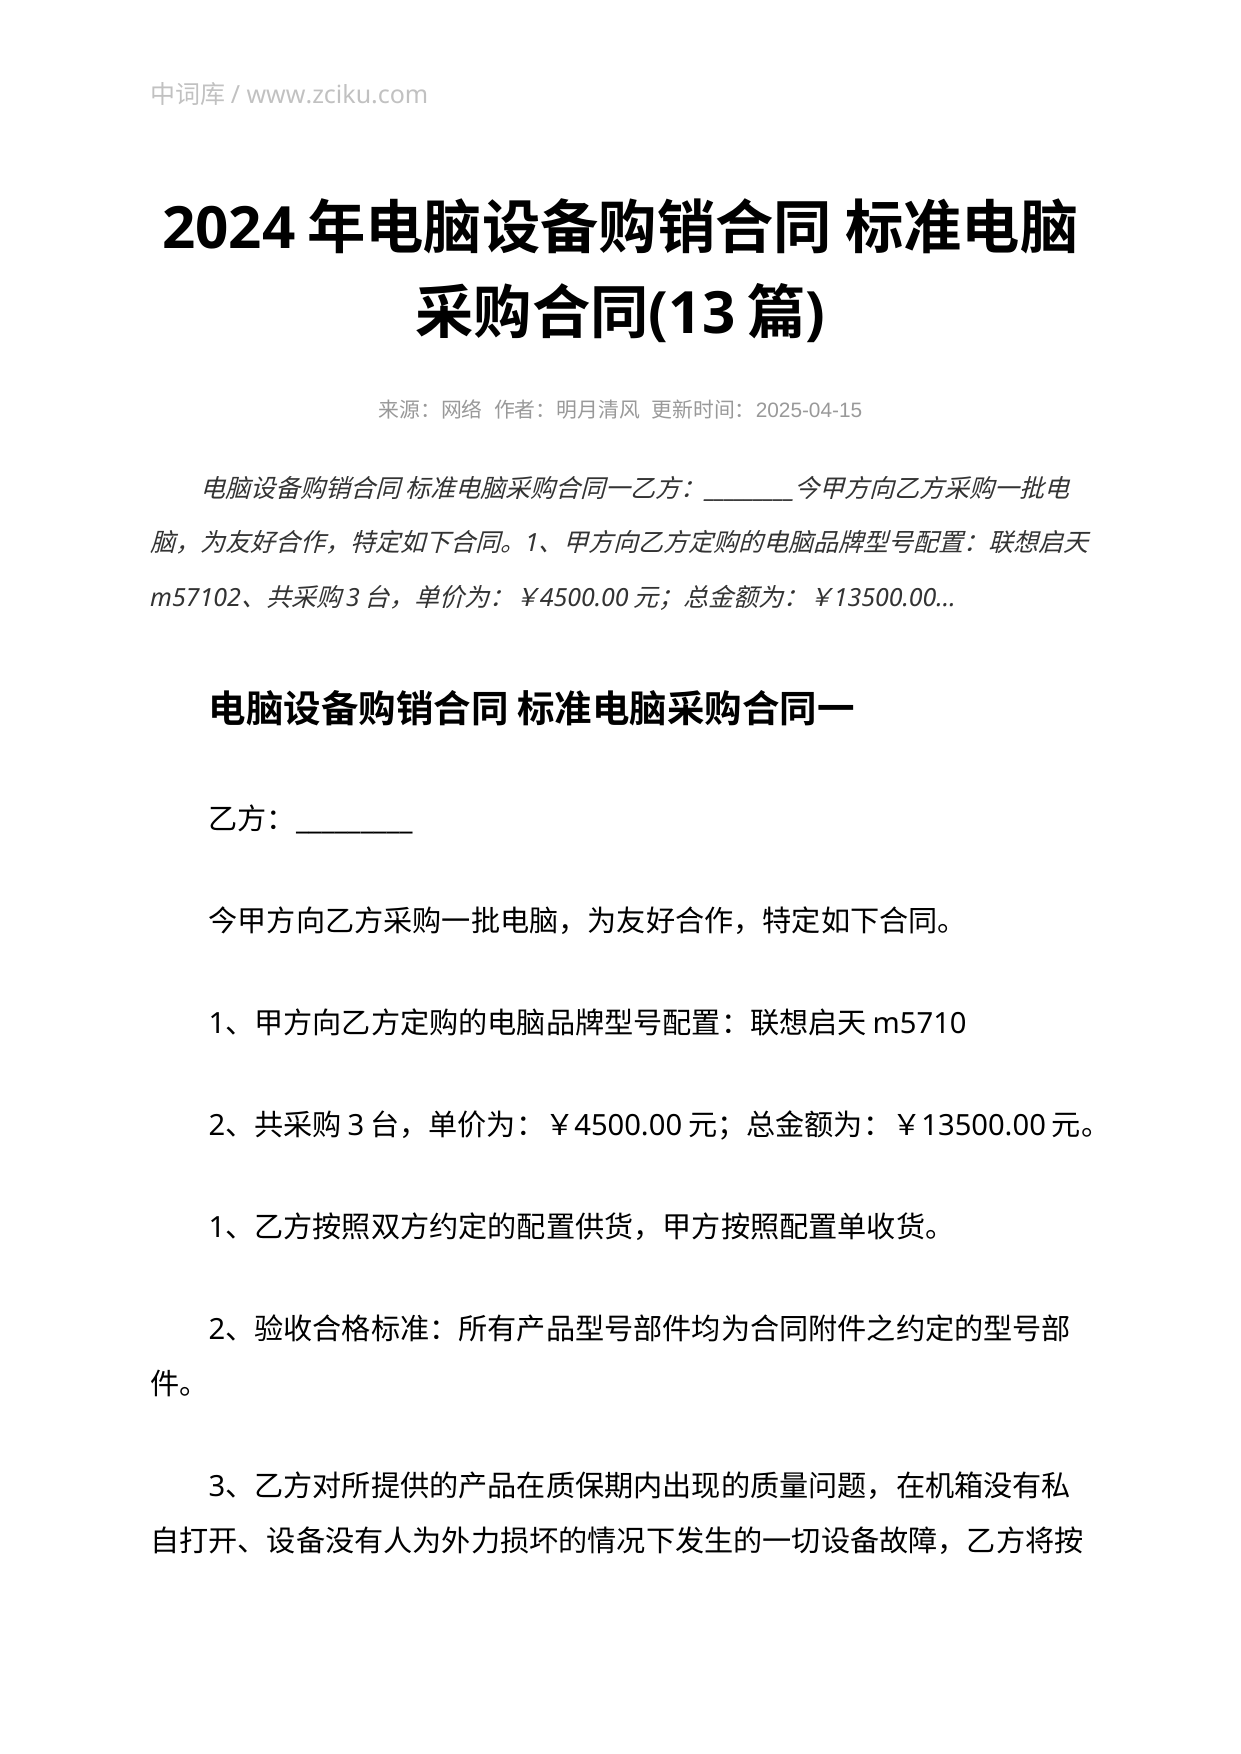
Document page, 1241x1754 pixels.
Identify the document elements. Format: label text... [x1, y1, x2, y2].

text 电脑设备购销合同 标准电脑采购合同一 [150, 678, 1090, 733]
text 今甲方向乙方采购一批电脑，为友好合作，特定如下合同。 [150, 898, 1090, 940]
text 电脑设备购销合同 标准电脑采购合同一乙方：_________今甲方向乙方采购一批电脑，为友好合作，特定如下合同。1、甲方向乙方定购的电脑品牌型号配置：联想启天m57102、共采购3台，单价为：￥4500.00元；总金额为：￥13500.00... [150, 468, 1090, 613]
text 2、共采购3台，单价为：￥4500.00元；总金额为：￥13500.00元。 [150, 1102, 1090, 1144]
text 乙方：_________ [150, 796, 1090, 838]
text 2、验收合格标准：所有产品型号部件均为合同附件之约定的型号部件。 [150, 1306, 1090, 1403]
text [150, 1462, 1090, 1560]
text 1、乙方按照双方约定的配置供货，甲方按照配置单收货。 [150, 1204, 1090, 1246]
subtitle 2024年电脑设备购销合同 标准电脑采购合同(13篇) [150, 181, 1090, 351]
text 来源：网络 作者：明月清风 更新时间：2025-04-15 [150, 398, 1090, 422]
text 1、甲方向乙方定购的电脑品牌型号配置：联想启天m5710 [150, 1000, 1090, 1042]
